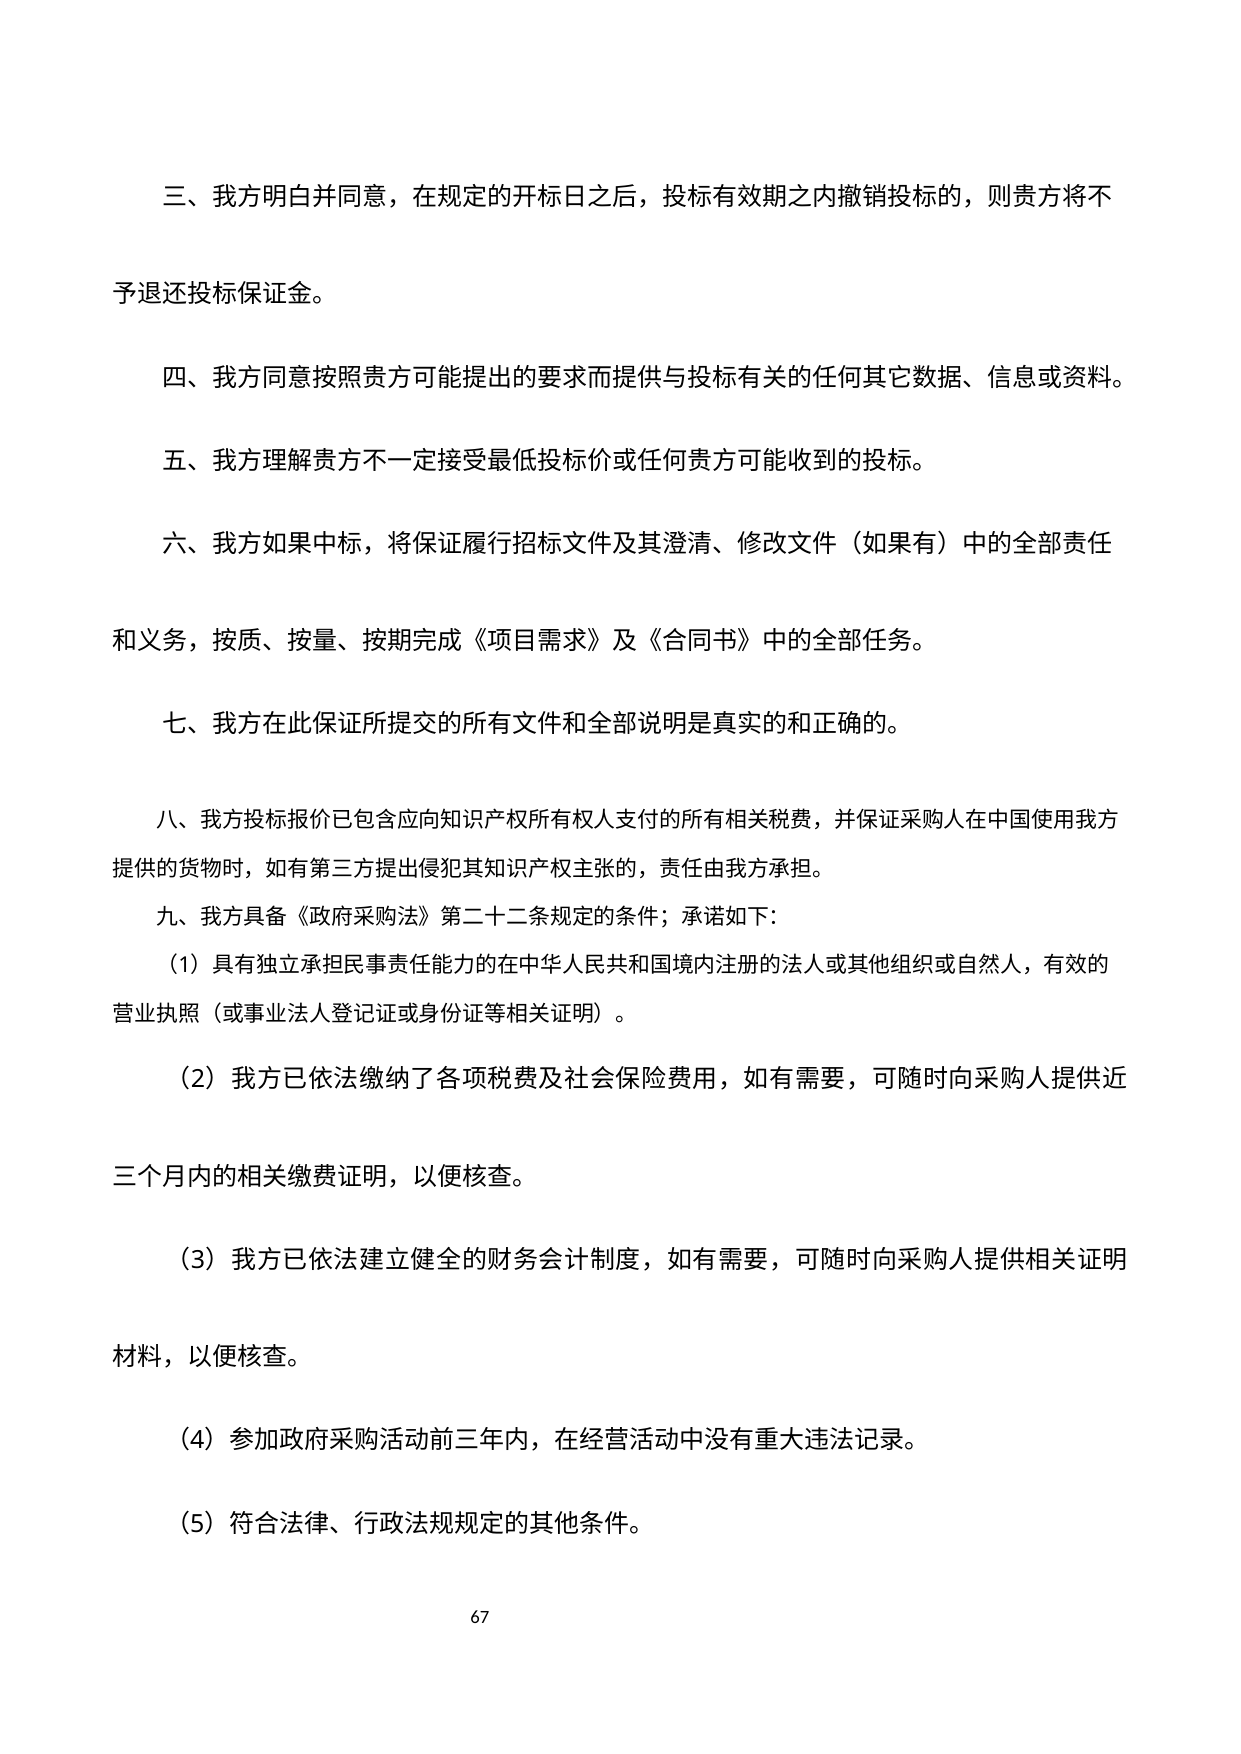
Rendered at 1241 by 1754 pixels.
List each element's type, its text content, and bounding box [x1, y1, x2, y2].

text （2）我方已依法缴纳了各项税费及社会保险费用，如有需要，可随时向采购人提供近三个月内的相关缴费证明，以便核查。 [112, 1044, 1128, 1207]
text （5）符合法律、行政法规规定的其他条件。 [112, 1489, 1128, 1554]
text 六、我方如果中标，将保证履行招标文件及其澄清、修改文件（如果有）中的全部责任和义务，按质、按量、按期完成《项目需求》及《合同书》中的全部任务。 [112, 509, 1128, 671]
text 五、我方理解贵方不一定接受最低投标价或任何贵方可能收到的投标。 [112, 426, 1128, 491]
text （4）参加政府采购活动前三年内，在经营活动中没有重大违法记录。 [112, 1406, 1128, 1471]
text （3）我方已依法建立健全的财务会计制度，如有需要，可随时向采购人提供相关证明材料，以便核查。 [112, 1225, 1128, 1387]
text 八、我方投标报价已包含应向知识产权所有权人支付的所有相关税费，并保证采购人在中国使用我方提供的货物时，如有第三方提出侵犯其知识产权主张的，责任由我方承担。 [112, 802, 1128, 883]
text 三、我方明白并同意，在规定的开标日之后，投标有效期之内撤销投标的，则贵方将不予退还投标保证金。 [112, 162, 1128, 324]
text （1）具有独立承担民事责任能力的在中华人民共和国境内注册的法人或其他组织或自然人，有效的营业执照（或事业法人登记证或身份证等相关证明）。 [112, 947, 1128, 1028]
text 九、我方具备《政府采购法》第二十二条规定的条件；承诺如下： [112, 899, 1128, 931]
text 四、我方同意按照贵方可能提出的要求而提供与投标有关的任何其它数据、信息或资料。 [112, 343, 1128, 408]
text 七、我方在此保证所提交的所有文件和全部说明是真实的和正确的。 [112, 689, 1128, 754]
